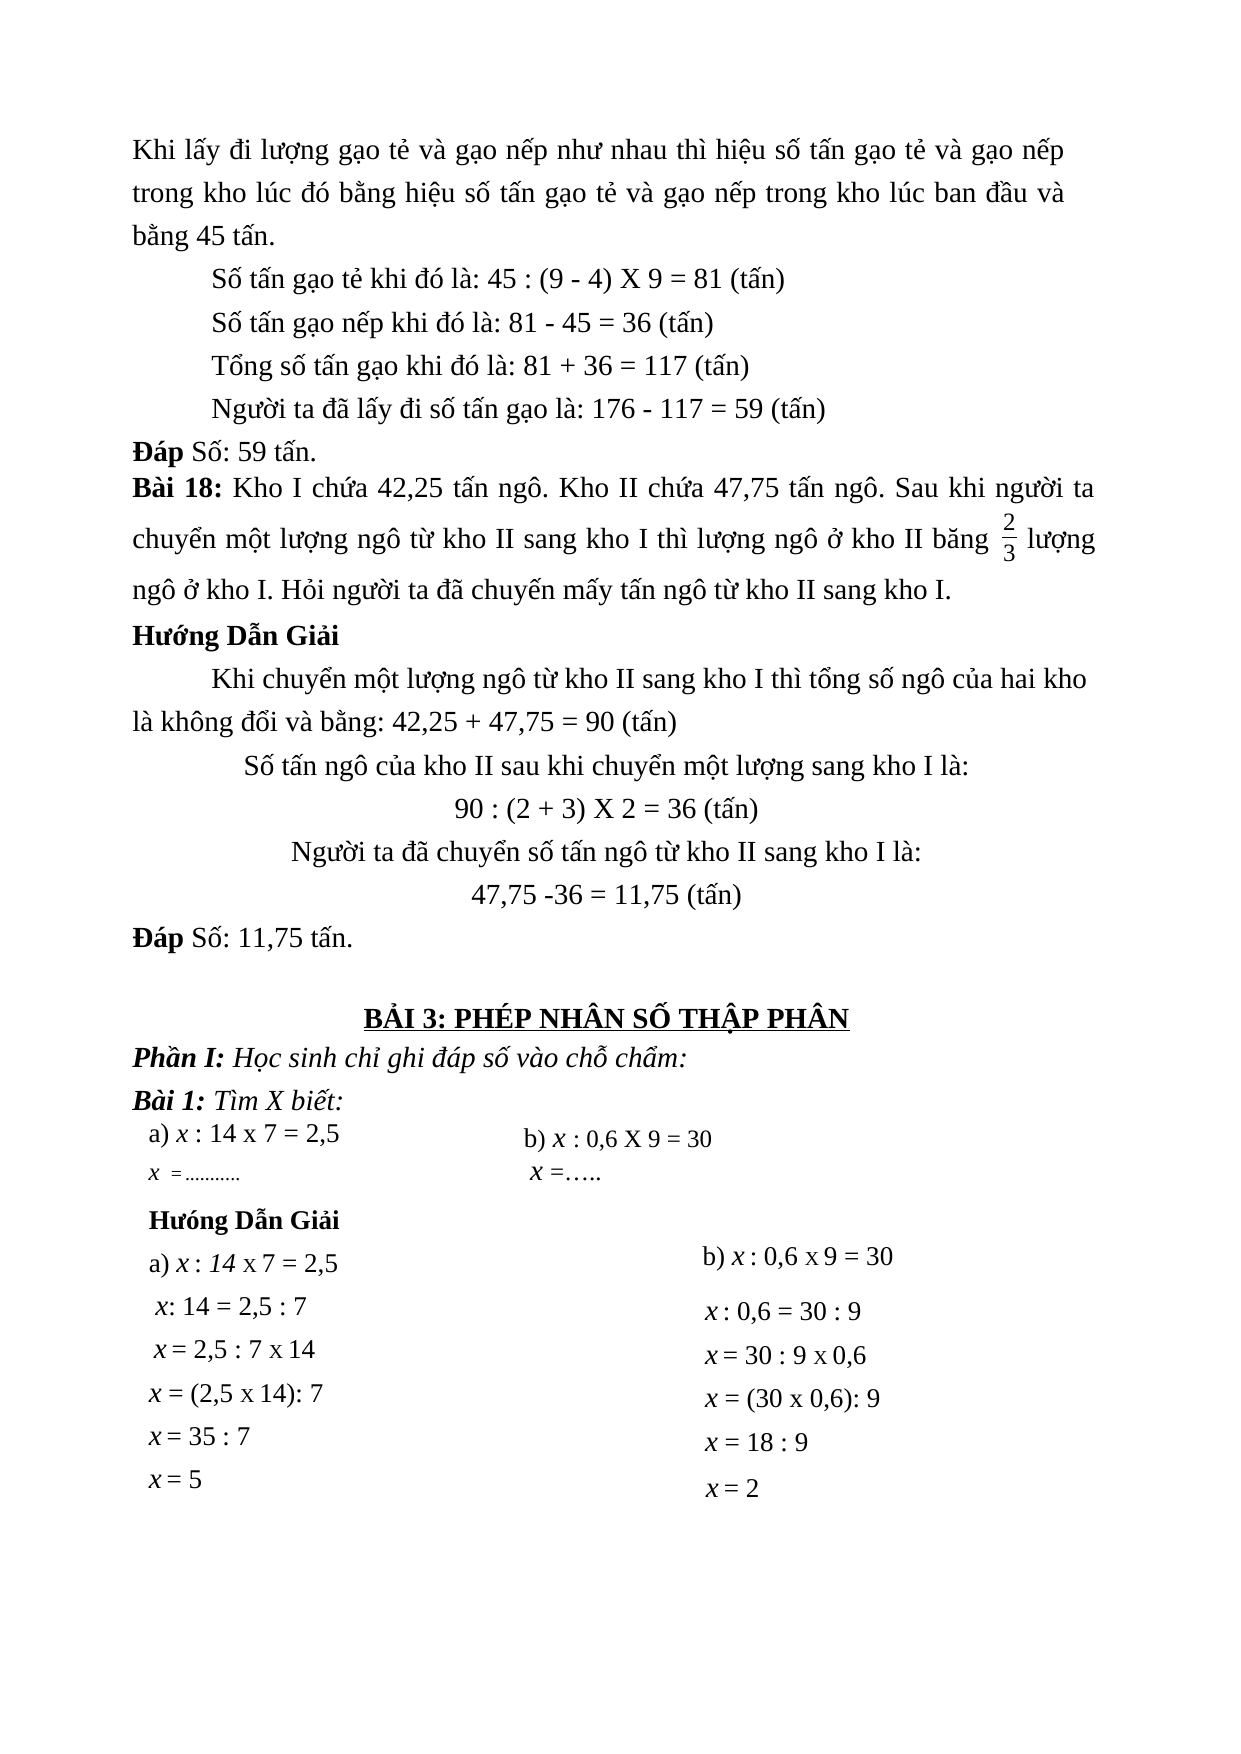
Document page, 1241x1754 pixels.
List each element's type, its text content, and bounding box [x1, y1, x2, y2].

text Phần I: Học sinh chỉ ghi đáp số vào chỗ chẩm: [132, 1033, 739, 1076]
text Người ta đã lấy đi số tấn gạo là: 176 - 117 = 59 (tấn) [132, 384, 1095, 427]
text 47,75 -36 = 11,75 (tấn) [132, 870, 1081, 913]
subtitle BẢI 3: PHÉP NHÂN SỐ THẬP PHÂN [132, 1006, 1081, 1033]
text Hướng Dẫn Giải [132, 611, 1095, 654]
text Số tấn gạo tẻ khi đó là: 45 : (9 - 4) X 9 = 81 (tấn) [132, 254, 1095, 297]
text Người ta đã chuyển số tấn ngô từ kho II sang kho I là: [132, 827, 1081, 870]
text Tổng số tấn gạo khi đó là: 81 + 36 = 117 (tấn) [132, 341, 1095, 384]
text Bài 18: Kho I chứa 42,25 tấn ngô. Kho II chứa 47,75 tấn ngô. Sau khi người ta chuyển một lượng ngô từ kho II sang kho I thì lượng ngô ở kho II băng lượng ngô ở kho I. Hỏi người ta đã chuyến mấy tấn ngô từ kho II sang kho I. [132, 470, 1095, 606]
text Khi chuyển một lượng ngô từ kho II sang kho I thì tổng số ngô của hai kho là không đổi và bằng: 42,25 + 47,75 = 90 (tấn) [132, 654, 1095, 740]
text Số tấn gạo nếp khi đó là: 81 - 45 = 36 (tấn) [132, 297, 1095, 341]
text Số tấn ngô của kho II sau khi chuyển một lượng sang kho I là: [132, 740, 1081, 783]
text Đáp Số: 59 tấn. [132, 427, 1095, 470]
text 90 : (2 + 3) X 2 = 36 (tấn) [132, 783, 1081, 827]
text Khi lấy đi lượng gạo tẻ và gạo nếp như nhau thì hiệu số tấn gạo tẻ và gạo nếp trong kho lúc đó bằng hiệu số tấn gạo tẻ và gạo nếp trong kho lúc ban đầu và bằng 45 tấn. [132, 125, 1066, 254]
text Đáp Số: 11,75 tấn. [132, 913, 1095, 956]
text Bài 1: Tìm X biết: [132, 1076, 739, 1119]
